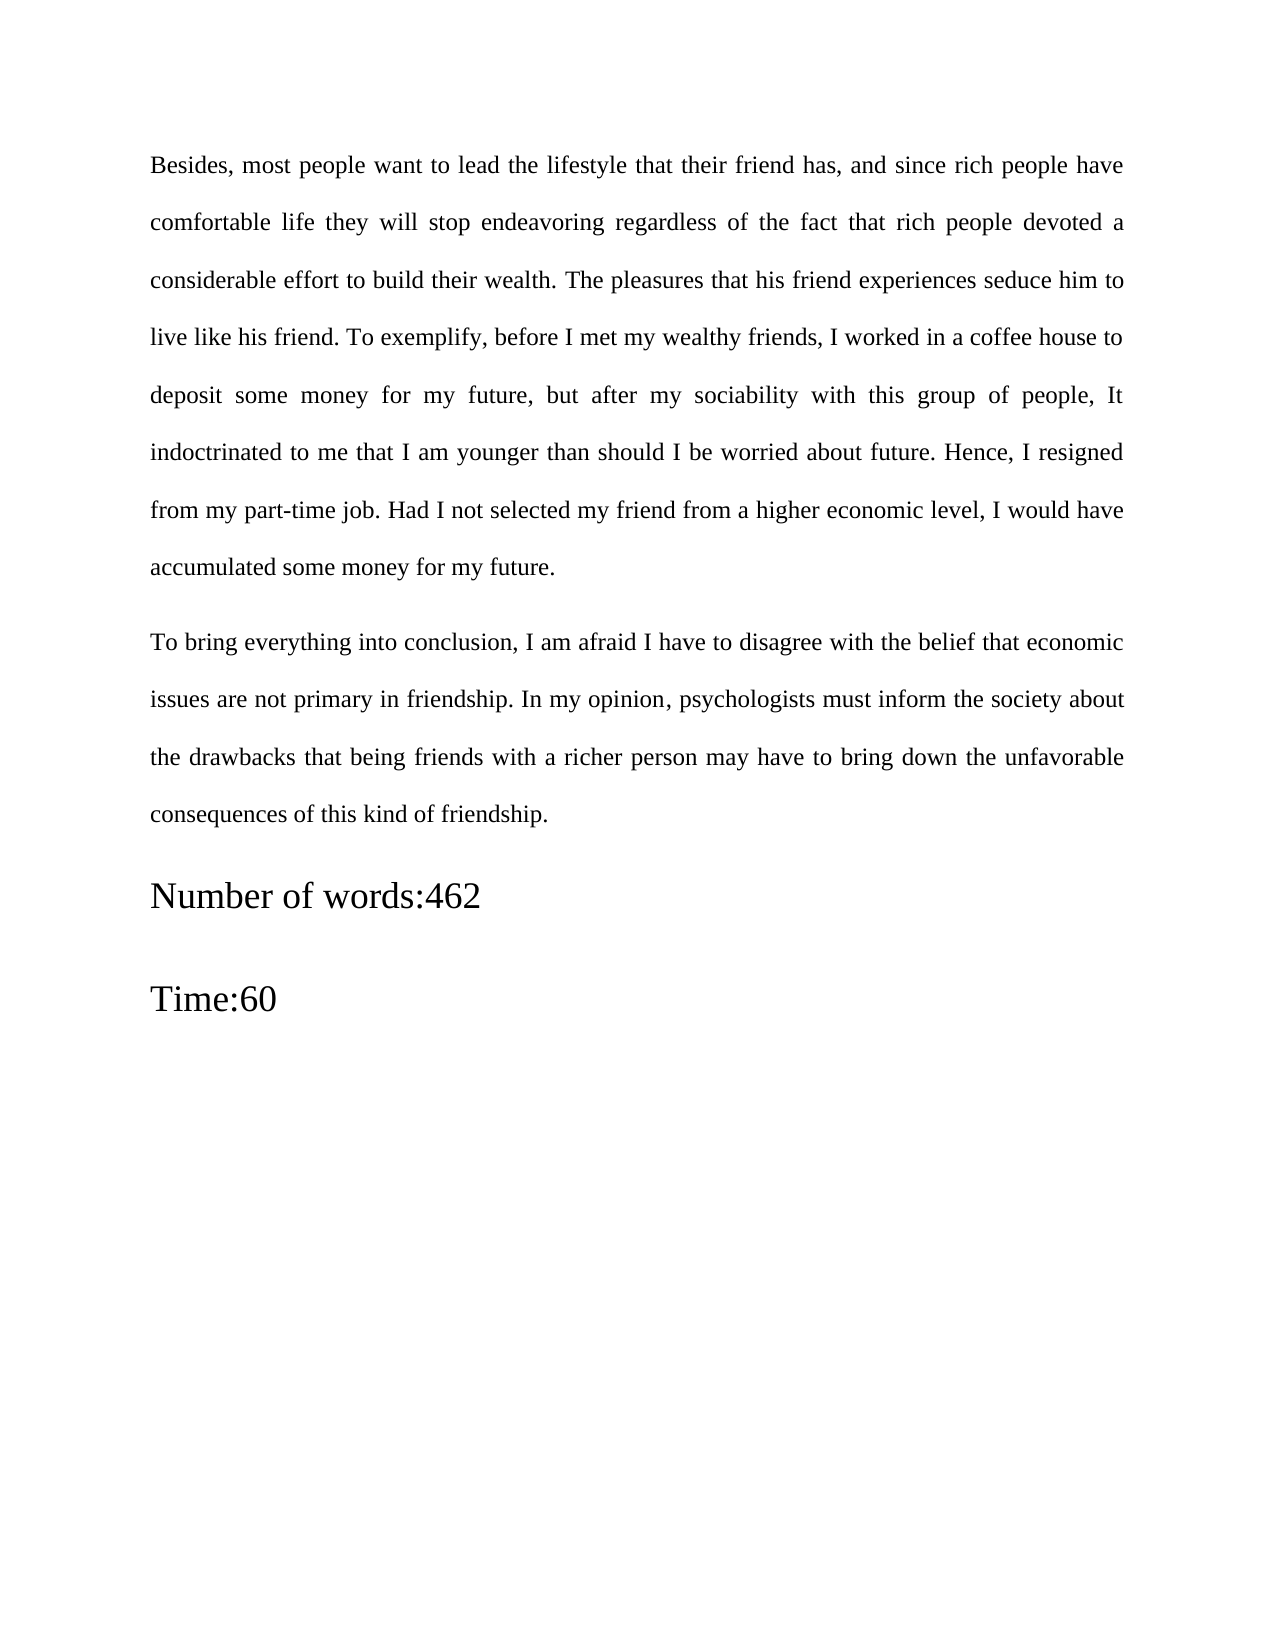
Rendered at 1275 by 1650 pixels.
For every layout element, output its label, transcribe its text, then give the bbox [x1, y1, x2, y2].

text Time:60 [150, 976, 1125, 1019]
text To bring everything into conclusion, I am afraid I have to disagree with the belief that economic issues are not primary in friendship. In my opinion, psychologists must inform the society about the drawbacks that being friends with a richer person may have to bring down the unfavorable consequences of this kind of friendship. [150, 627, 1125, 828]
text Besides, most people want to lead the lifestyle that their friend has, and since rich people have comfortable life they will stop endeavoring regardless of the fact that rich people devoted a considerable effort to build their wealth. The pleasures that his friend experiences seduce him to live like his friend. To exemplify, before I met my wealthy friends, I worked in a coffee house to deposit some money for my future, but after my sociability with this group of people, It indoctrinated to me that I am younger than should I be worried about future. Hence, I resigned from my part-time job. Had I not selected my friend from a higher economic level, I would have accumulated some money for my future. [150, 150, 1125, 581]
text Number of words:462 [150, 873, 1125, 916]
